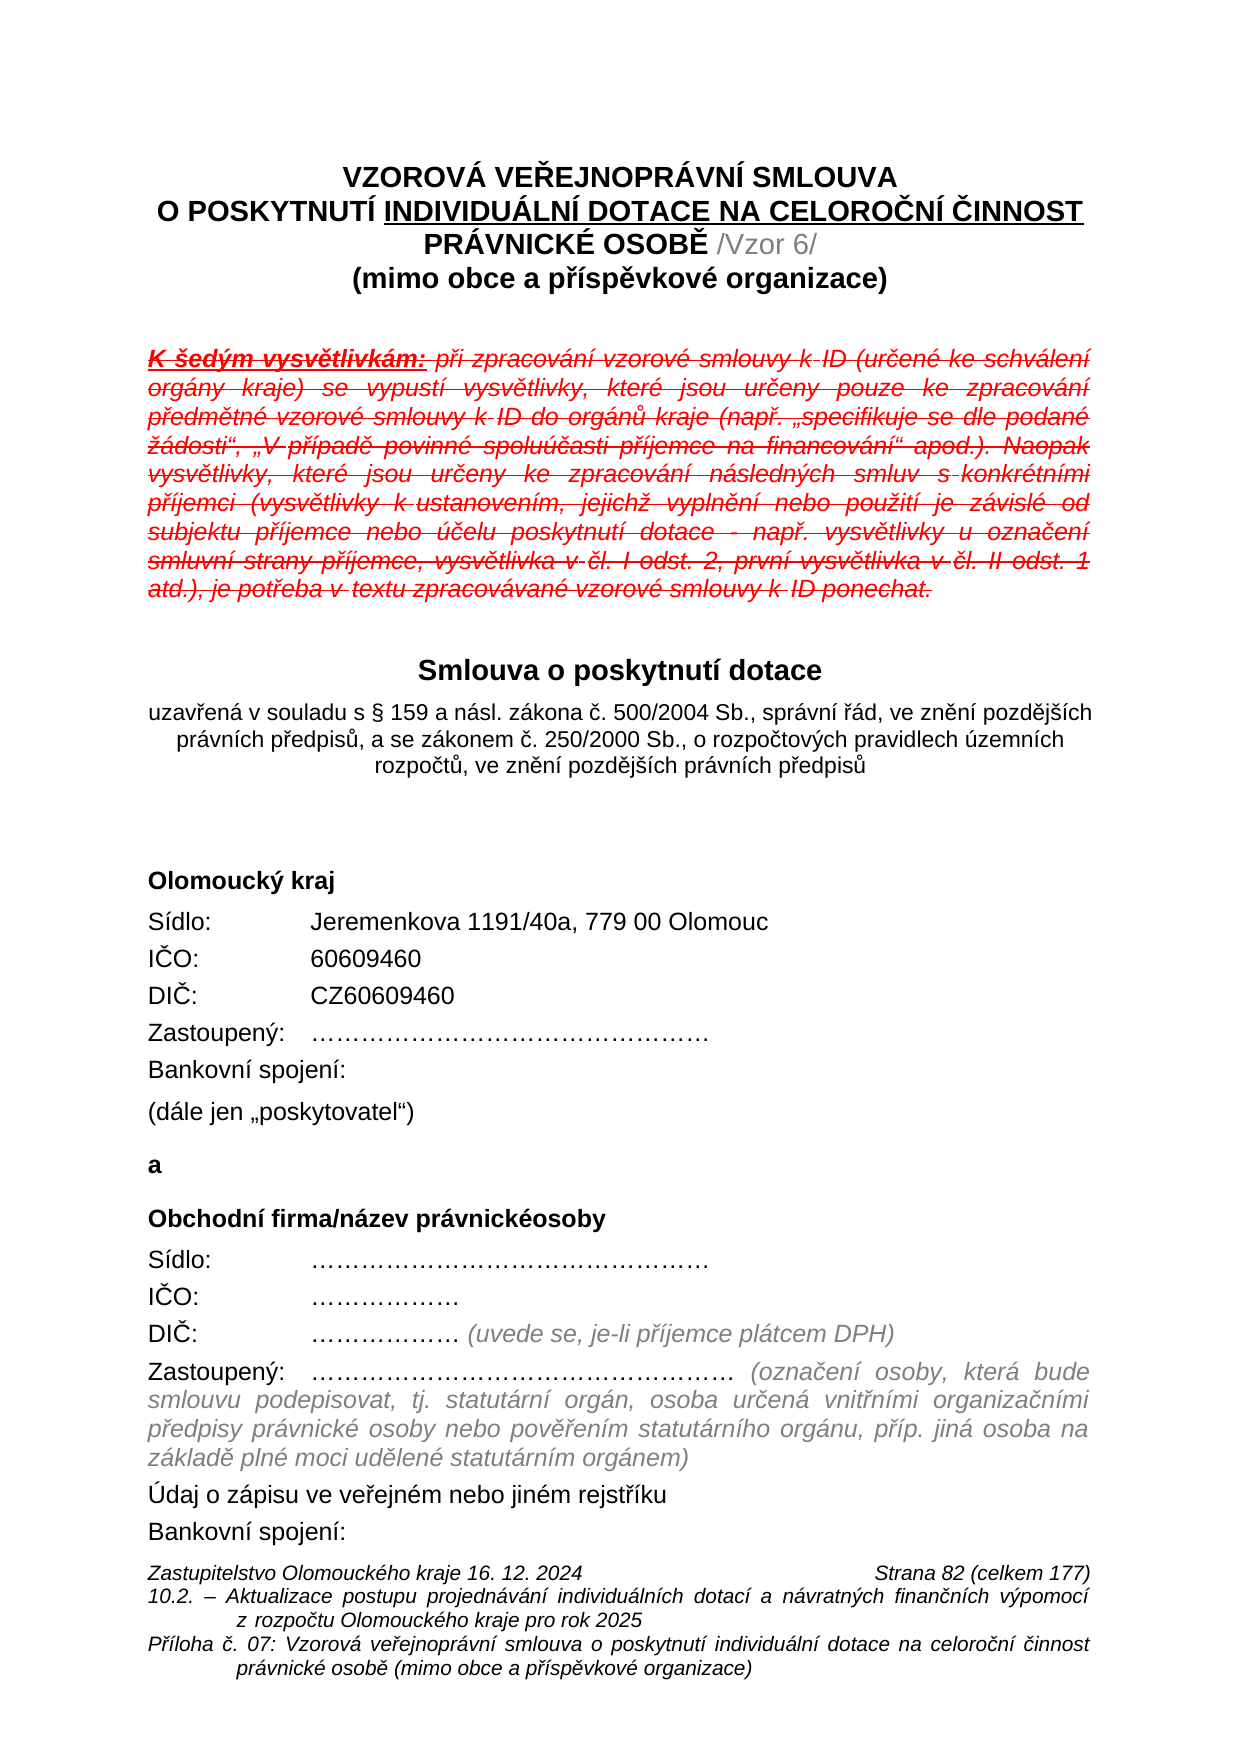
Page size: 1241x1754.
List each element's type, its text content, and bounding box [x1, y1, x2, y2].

text Údaj o zápisu ve veřejném nebo jiném rejstříku [148, 1480, 1092, 1509]
text Bankovní spojení: [148, 1055, 1092, 1084]
text Sídlo: Jeremenkova 1191/40a, 779 00 Olomouc [148, 907, 1092, 936]
text K šedým vysvětlivkám: při zpracování vzorové smlouvy k ID (určené ke schválení orgány kraje) se vypustí vysvětlivky, které jsou určeny pouze ke zpracování předmětné vzorové smlouvy k ID do orgánů kraje (např. „specifikuje se dle podané žádosti“, „V případě povinné spoluúčasti příjemce na financování“ apod.). Naopak vysvětlivky, které jsou určeny ke zpracování následných smluv s konkrétními příjemci (vysvětlivky k ustanovením, jejichž vyplnění nebo použití je závislé od subjektu příjemce nebo účelu poskytnutí dotace - např. vysvětlivky u označení smluvní strany příjemce, vysvětlivka v čl. I odst. 2, první vysvětlivka v čl. II odst. 1 atd.), je potřeba v textu zpracovávané vzorové smlouvy k ID ponechat. [148, 344, 1092, 603]
text IČO: 60609460 [148, 944, 1092, 973]
text a [148, 1150, 1092, 1179]
text Olomoucký kraj [148, 866, 1092, 894]
text Smlouva o poskytnutí dotace [148, 653, 1092, 687]
text Zastoupený: …………………………………………… (označení osoby, která bude smlouvu podepisovat, tj. statutární orgán, osoba určená vnitřními organizačními předpisy právnické osoby nebo pověřením statutárního orgánu, příp. jiná osoba na základě plné moci udělené statutárním orgánem) [148, 1357, 1092, 1472]
text DIČ: CZ60609460 [148, 981, 1092, 1010]
text uzavřená v souladu s § 159 a násl. zákona č. 500/2004 Sb., správní řád, ve znění pozdějších právních předpisů, a se zákonem č. 250/2000 Sb., o rozpočtových pravidlech územních rozpočtů, ve znění pozdějších právních předpisů [148, 699, 1092, 778]
text Bankovní spojení: [148, 1517, 1092, 1546]
text vzorová veřejnoprávní smlouva o poskytnutí individuální dotace na celoroční činnost PRÁVNICKÉ OSOBĚ /Vzor 6/ (mimo obce a příspěvkové organizace) [148, 160, 1092, 294]
text Sídlo: ………………………………………… [148, 1245, 1092, 1274]
text Zastoupený: ………………………………………… [148, 1018, 1092, 1047]
text IČO: ……………… [148, 1282, 1092, 1311]
text Obchodní firma/název právnickéosoby [148, 1204, 1092, 1233]
text (dále jen „poskytovatel“) [148, 1097, 1092, 1125]
text DIČ: ……………… (uvede se, je-li příjemce plátcem DPH) [148, 1319, 1092, 1348]
